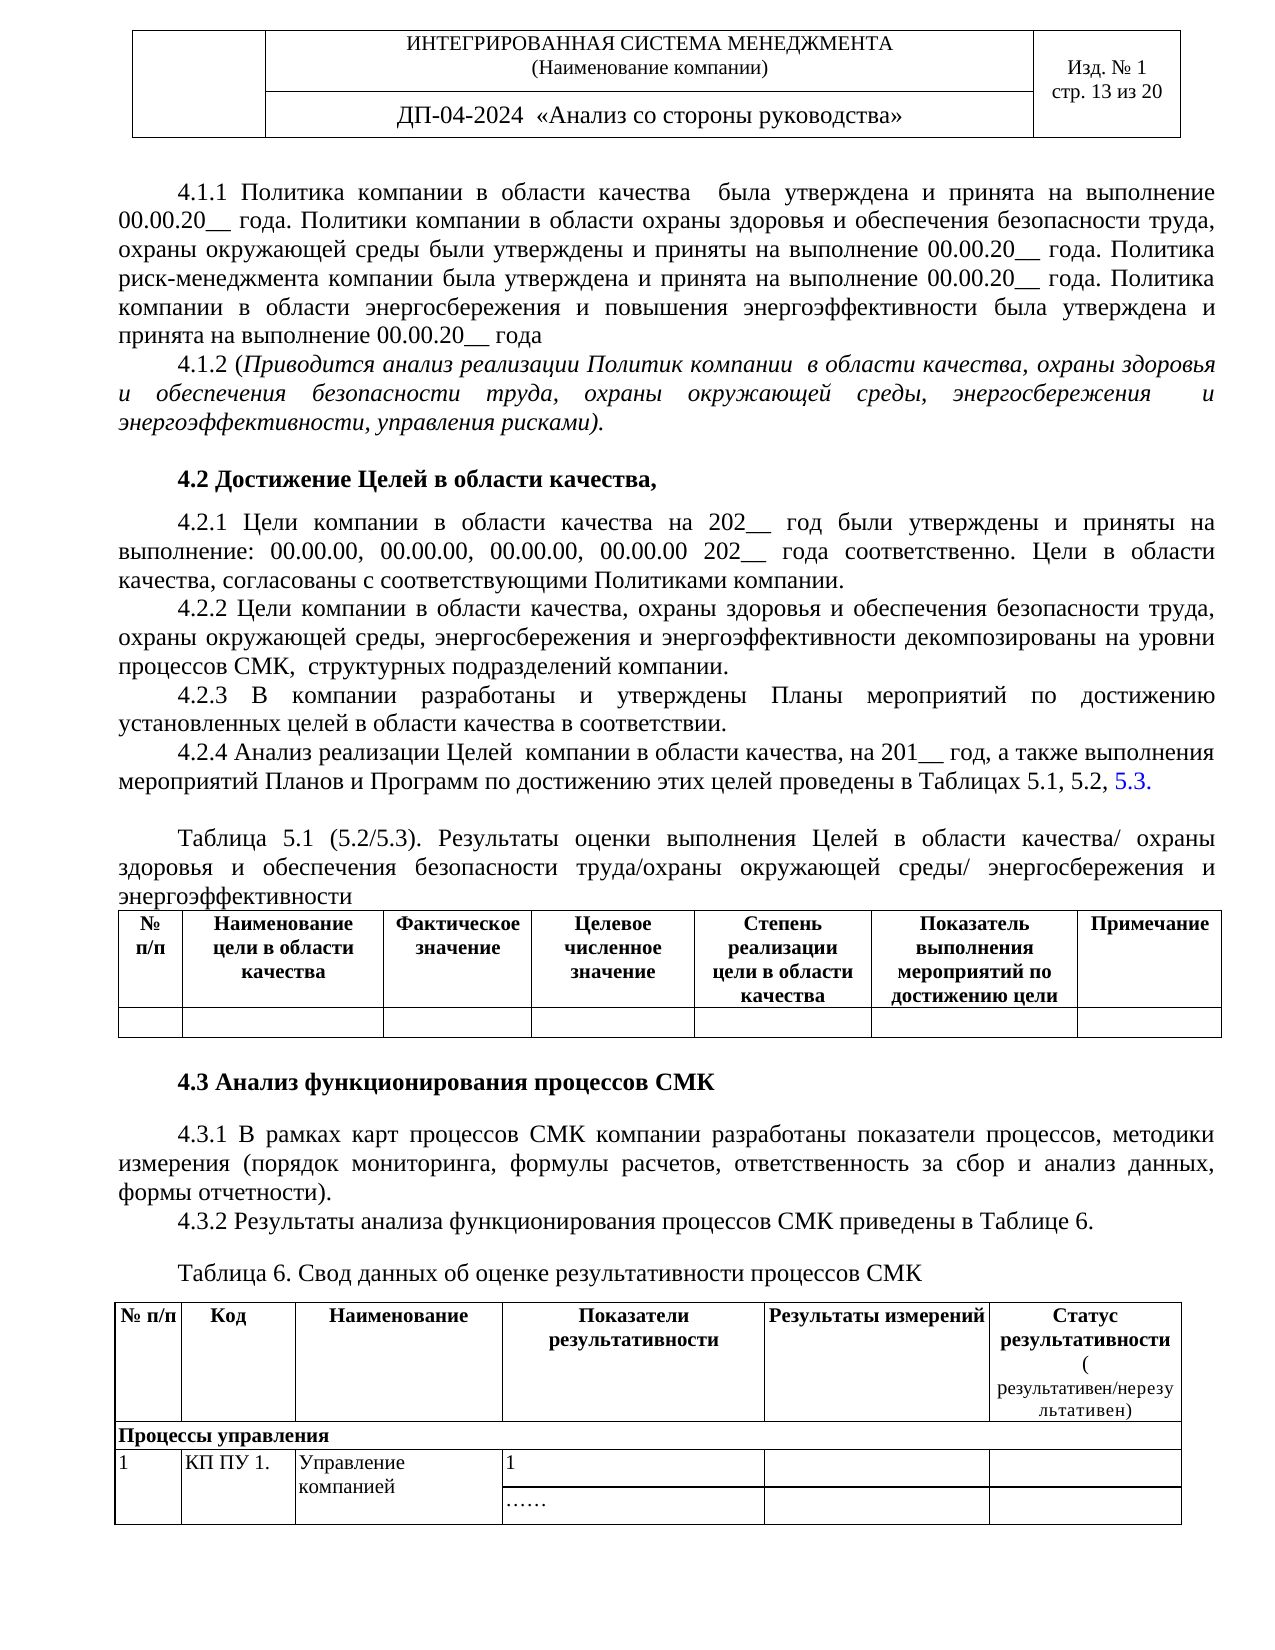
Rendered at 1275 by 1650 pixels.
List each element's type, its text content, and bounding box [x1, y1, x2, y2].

table_header Наименование цели в области качества [183, 911, 383, 1007]
text 4.1.1 Политика компании в области качества была утверждена и принята на выполнение 00.00.20__ года. Политики компании в области охраны здоровья и обеспечения безопасности труда, охраны окружающей среды были утверждены и приняты на выполнение 00.00.20__ года. Политика риск-менеджмента компании была утверждена и принята на выполнение 00.00.20__ года. Политика компании в области энергосбережения и повышения энергоэффективности была утверждена и принята на выполнение 00.00.20__ года [118, 177, 1216, 349]
table_header Показатель выполнения мероприятий по достижению цели [872, 911, 1077, 1007]
table_cell …… [503, 1488, 764, 1524]
text 4.3 Анализ функционирования процессов СМК [118, 1067, 1216, 1095]
table_cell [119, 1008, 182, 1037]
table_cell [990, 1450, 1181, 1486]
table_cell Процессы управления [116, 1422, 1181, 1449]
table_cell 1 [116, 1450, 181, 1524]
text 4.2.2 Цели компании в области качества, охраны здоровья и обеспечения безопасности труда, охраны окружающей среды, энергосбережения и энергоэффективности декомпозированы на уровни процессов СМК, структурных подразделений компании. [118, 593, 1216, 680]
table_cell [532, 1008, 694, 1037]
text Таблица 6. Свод данных об оценке результативности процессов СМК [118, 1258, 1216, 1287]
table_header Наименование [296, 1303, 502, 1421]
table_cell [990, 1488, 1181, 1524]
table_header № п/п [116, 1303, 181, 1421]
table_cell КП ПУ 1. [182, 1450, 295, 1524]
table_cell [695, 1008, 871, 1037]
table_cell [1078, 1008, 1221, 1037]
table_cell [765, 1450, 989, 1486]
text 4.1.2 (Приводится анализ реализации Политик компании в области качества, охраны здоровья и обеспечения безопасности труда, охраны окружающей среды, энергосбережения и энергоэффективности, управления рисками). [118, 349, 1216, 435]
table_header Степень реализации цели в области качества [695, 911, 871, 1007]
table_cell 1 [503, 1450, 764, 1486]
table_cell [384, 1008, 531, 1037]
text 4.2.1 Цели компании в области качества на 202__ год были утверждены и приняты на выполнение: 00.00.00, 00.00.00, 00.00.00, 00.00.00 202__ года соответственно. Цели в области качества, согласованы с соответствующими Политиками компании. [118, 507, 1216, 593]
text 4.2.3 В компании разработаны и утверждены Планы мероприятий по достижению установленных целей в области качества в соответствии. [118, 680, 1216, 737]
table_cell Управление компанией [296, 1450, 502, 1524]
text Таблица 5.1 (5.2/5.3). Результаты оценки выполнения Целей в области качества/ охраны здоровья и обеспечения безопасности труда/охраны окружающей среды/ энергосбережения и энергоэффективности [118, 823, 1216, 910]
table_header № п/п [119, 911, 182, 1007]
table_header Фактическое значение [384, 911, 531, 1007]
text 4.3.1 В рамках карт процессов СМК компании разработаны показатели процессов, методики измерения (порядок мониторинга, формулы расчетов, ответственность за сбор и анализ данных, формы отчетности). [118, 1119, 1216, 1206]
table_header Целевое численное значение [532, 911, 694, 1007]
table_cell [183, 1008, 383, 1037]
table_header Код [182, 1303, 295, 1421]
text 4.2 Достижение Целей в области качества, [118, 464, 1216, 493]
text 4.3.2 Результаты анализа функционирования процессов СМК приведены в Таблице 6. [118, 1206, 1216, 1234]
table_header Статус результативности (результативен/нерезультативен) [990, 1303, 1181, 1421]
table_cell [765, 1488, 989, 1524]
table_header Примечание [1078, 911, 1221, 1007]
table_header Показатели результативности [503, 1303, 764, 1421]
table_cell [872, 1008, 1077, 1037]
table_header Результаты измерений [765, 1303, 989, 1421]
text 4.2.4 Анализ реализации Целей компании в области качества, на 201__ год, а также выполнения мероприятий Планов и Программ по достижению этих целей проведены в Таблицах 5.1, 5.2, 5.3. [118, 737, 1216, 795]
